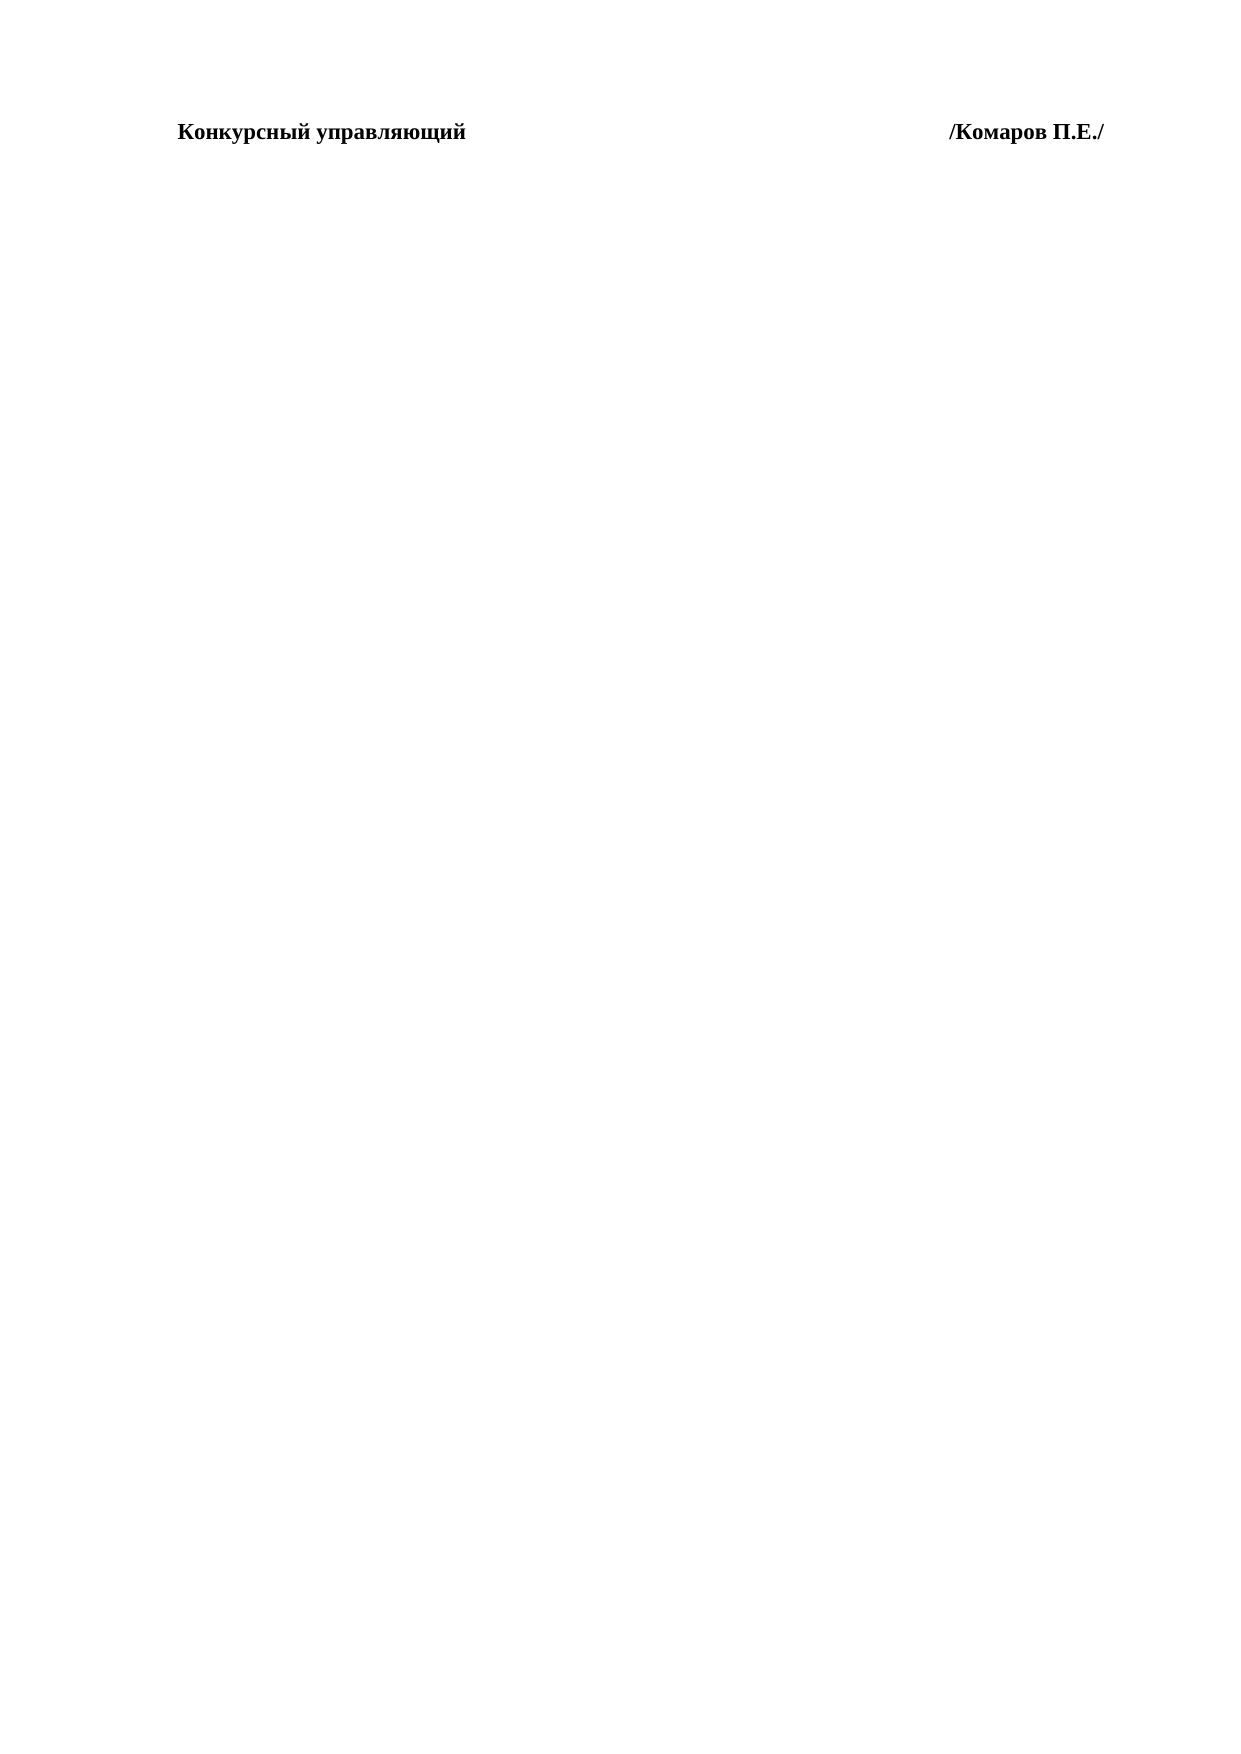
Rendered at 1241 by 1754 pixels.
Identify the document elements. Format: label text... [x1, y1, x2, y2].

text Конкурсный управляющий /Комаров П.Е./ [177, 118, 1152, 144]
